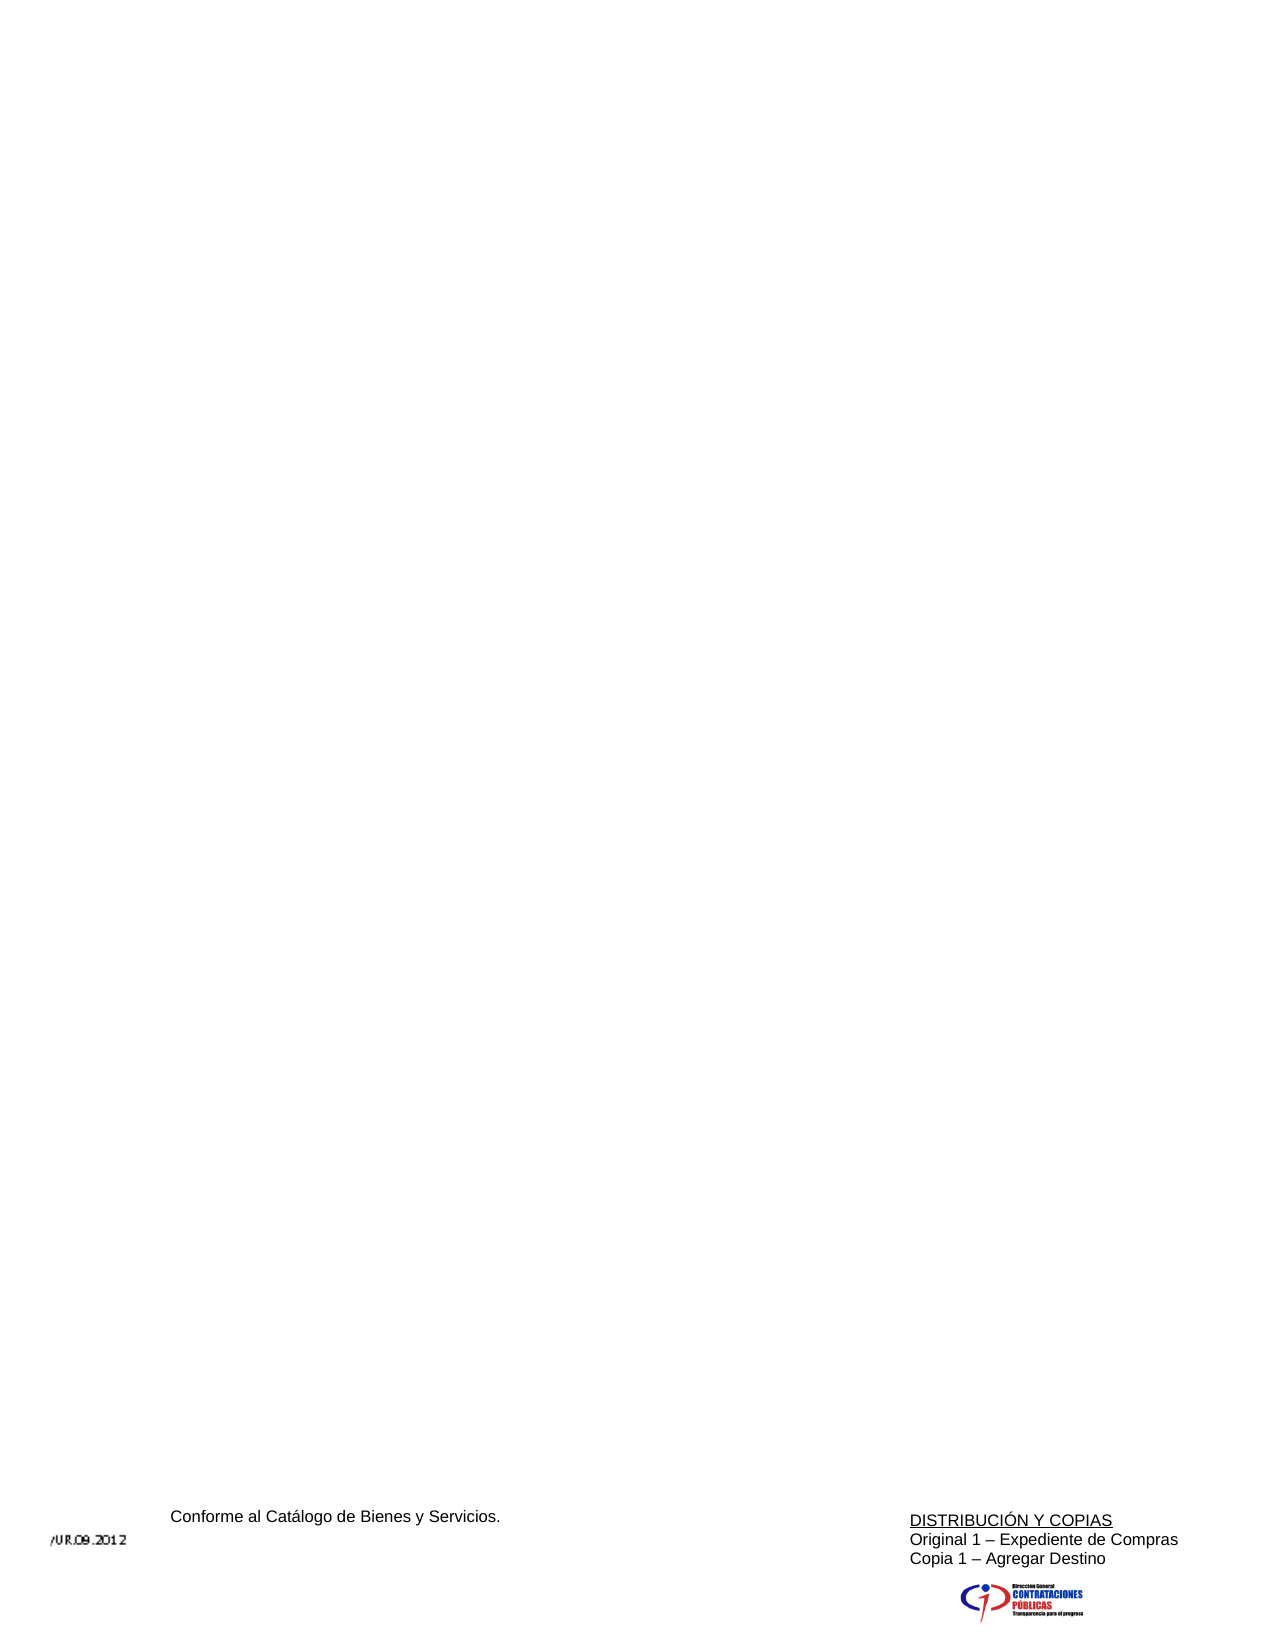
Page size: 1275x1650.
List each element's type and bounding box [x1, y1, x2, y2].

picture [50, 1529, 153, 1561]
picture [960, 1584, 1083, 1623]
